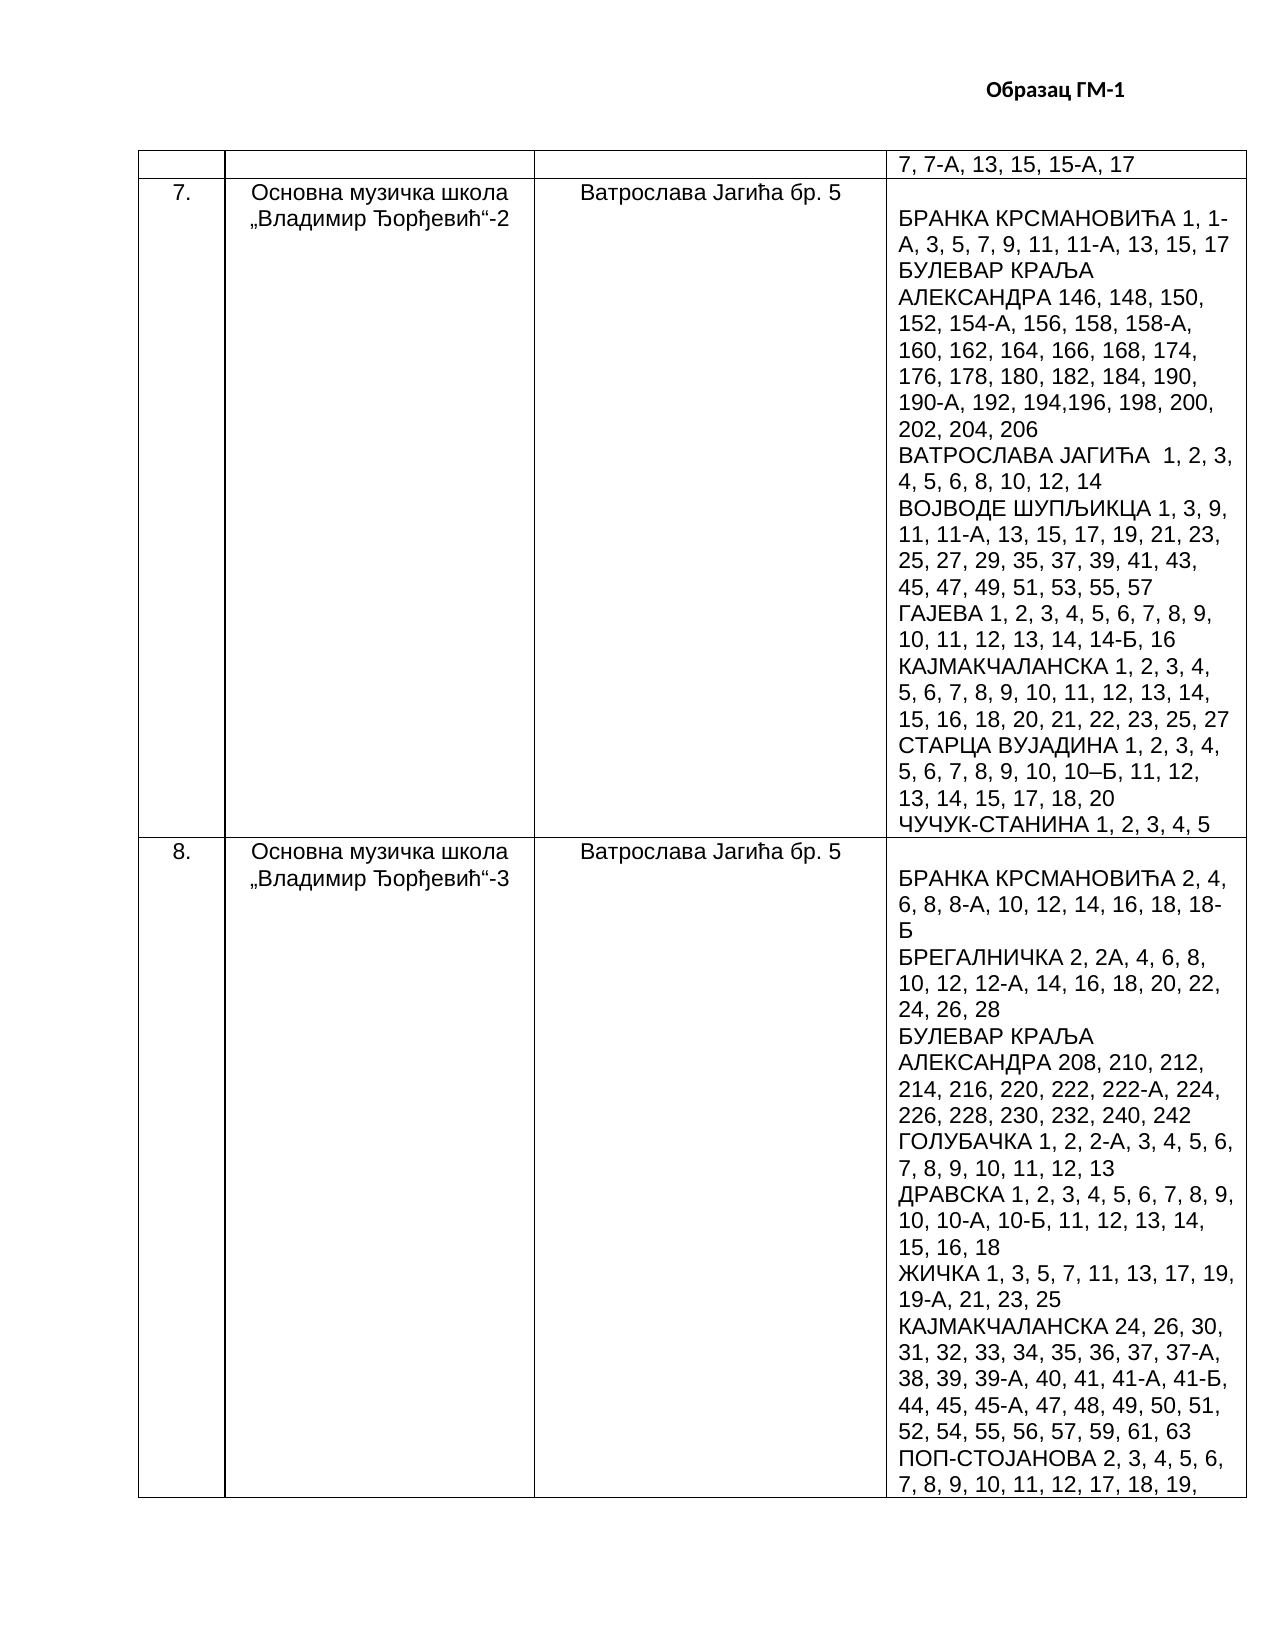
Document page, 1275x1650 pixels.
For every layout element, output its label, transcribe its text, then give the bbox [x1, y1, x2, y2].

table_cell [535, 838, 886, 1497]
table_cell 8. [139, 838, 224, 1497]
table_cell 6. [139, 151, 224, 177]
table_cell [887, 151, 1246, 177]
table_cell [535, 151, 886, 177]
table_cell Основна музичка школа „Владимир Ђорђевић“-2 [226, 179, 534, 837]
table_cell 7. [139, 179, 224, 837]
table_cell Ватрослава Јагића бр. 5 [535, 179, 886, 837]
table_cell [226, 838, 534, 1497]
table_cell БРАНКА КРСМАНОВИЋА 1, 1-А, 3, 5, 7, 9, 11, 11-А, 13, 15, 17 БУЛЕВАР КРАЉА АЛЕКСАНДРА 146, 148, 150, 152, 154-А, 156, 158, 158-А, 160, 162, 164, 166, 168, 174, 176, 178, 180, 182, 184, 190, 190-А, 192, 194,196, 198, 200, 202, 204, 206 ВАТРОСЛАВА ЈАГИЋА 1, 2, 3, 4, 5, 6, 8, 10, 12, 14 ВОЈВОДЕ ШУПЉИКЦА 1, 3, 9, 11, 11-А, 13, 15, 17, 19, 21, 23, 25, 27, 29, 35, 37, 39, 41, 43, 45, 47, 49, 51, 53, 55, 57 ГАЈЕВА 1, 2, 3, 4, 5, 6, 7, 8, 9, 10, 11, 12, 13, 14, 14-Б, 16 КАЈМАКЧАЛАНСКА 1, 2, 3, 4, 5, 6, 7, 8, 9, 10, 11, 12, 13, 14, 15, 16, 18, 20, 21, 22, 23, 25, 27 СТАРЦА ВУЈАДИНА 1, 2, 3, 4, 5, 6, 7, 8, 9, 10, 10–Б, 11, 12, 13, 14, 15, 17, 18, 20 ЧУЧУК-СТАНИНА 1, 2, 3, 4, 5 [887, 179, 1246, 837]
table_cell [226, 151, 534, 177]
